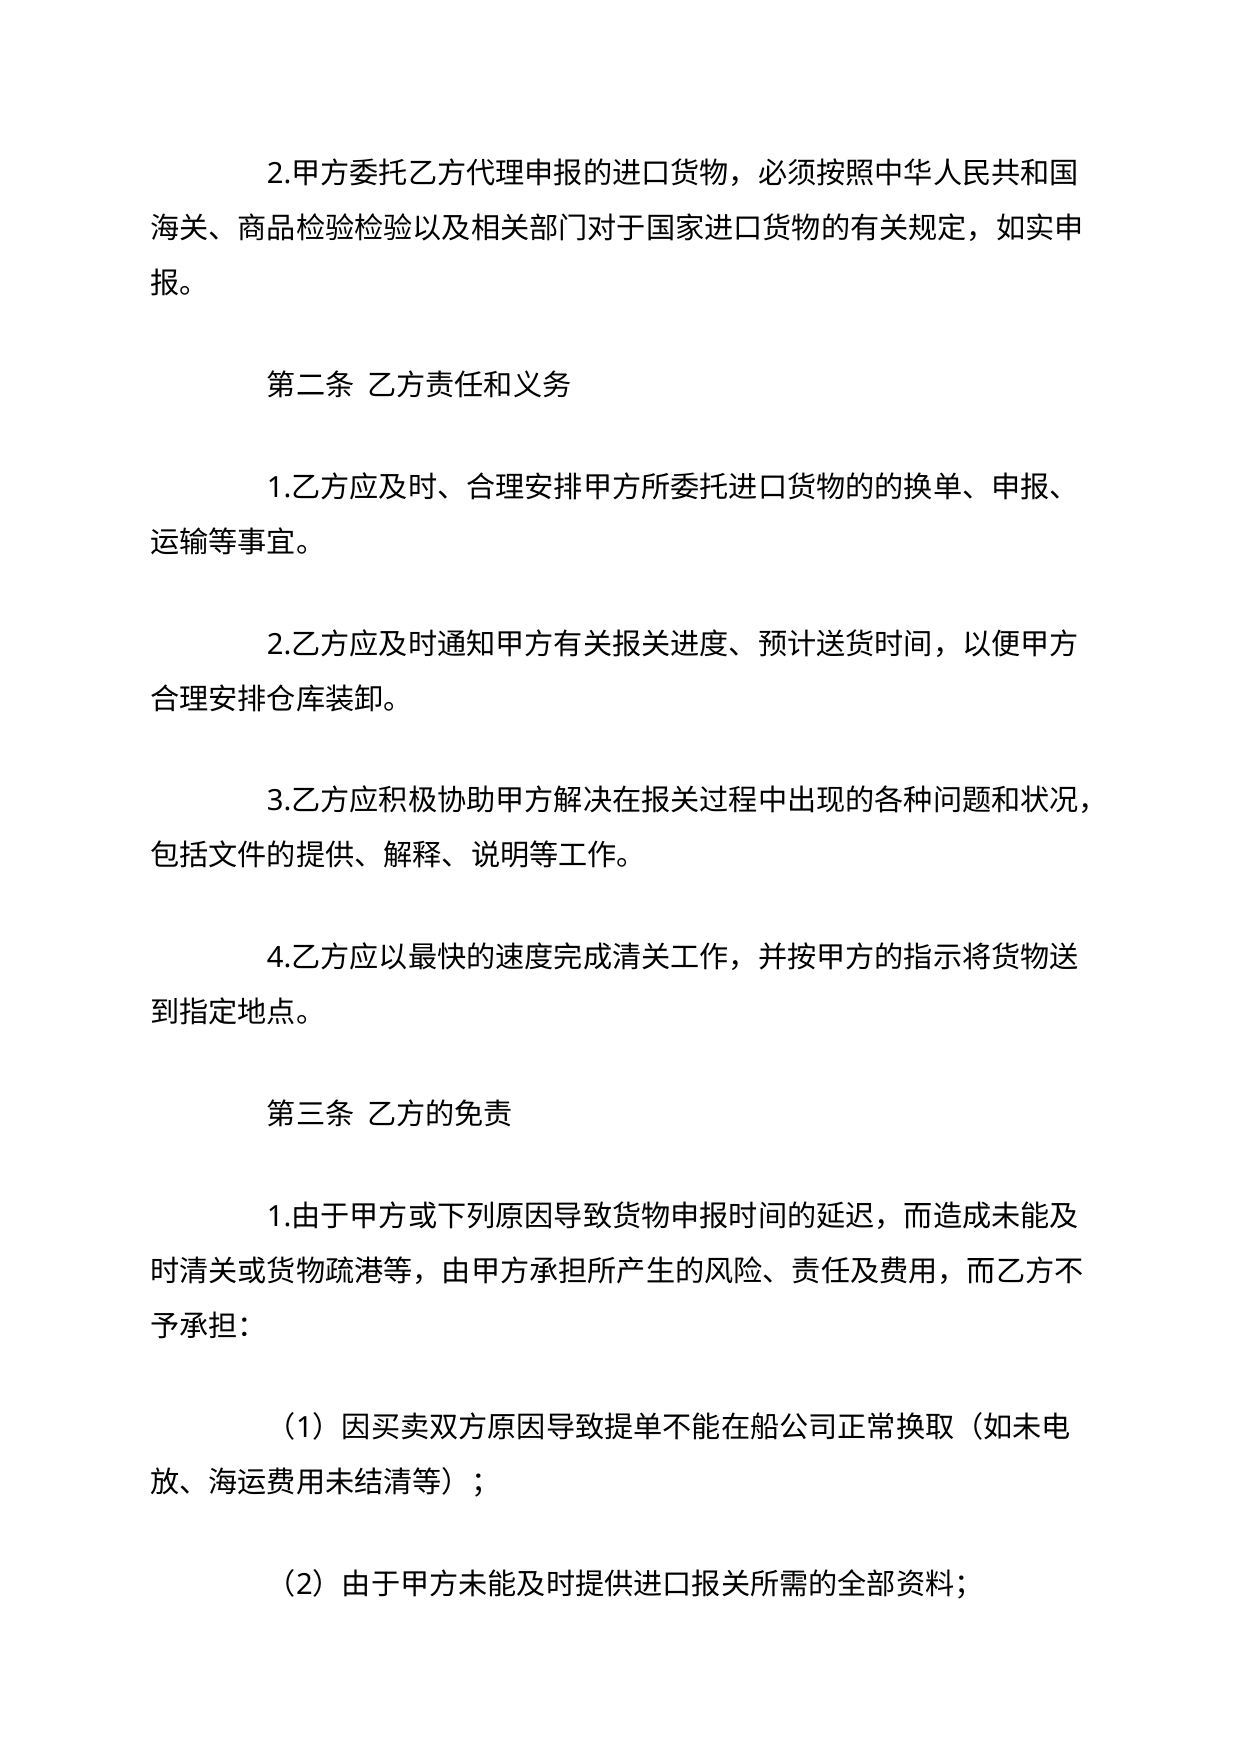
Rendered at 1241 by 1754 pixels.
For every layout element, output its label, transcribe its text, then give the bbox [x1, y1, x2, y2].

text （2）由于甲方未能及时提供进口报关所需的全部资料； [150, 1561, 1090, 1603]
text 1.由于甲方或下列原因导致货物申报时间的延迟，而造成未能及时清关或货物疏港等，由甲方承担所产生的风险、责任及费用，而乙方不予承担： [150, 1192, 1090, 1344]
text 第二条 乙方责任和义务 [150, 362, 1090, 404]
text 2.乙方应及时通知甲方有关报关进度、预计送货时间，以便甲方合理安排仓库装卸。 [150, 620, 1090, 717]
text 第三条 乙方的免责 [150, 1091, 1090, 1133]
text 4.乙方应以最快的速度完成清关工作，并按甲方的指示将货物送到指定地点。 [150, 934, 1090, 1031]
text （1）因买卖双方原因导致提单不能在船公司正常换取（如未电放、海运费用未结清等）； [150, 1404, 1090, 1501]
text 2.甲方委托乙方代理申报的进口货物，必须按照中华人民共和国海关、商品检验检验以及相关部门对于国家进口货物的有关规定，如实申报。 [150, 150, 1090, 302]
text 1.乙方应及时、合理安排甲方所委托进口货物的的换单、申报、运输等事宜。 [150, 463, 1090, 561]
text 3.乙方应积极协助甲方解决在报关过程中出现的各种问题和状况，包括文件的提供、解释、说明等工作。 [150, 777, 1090, 874]
